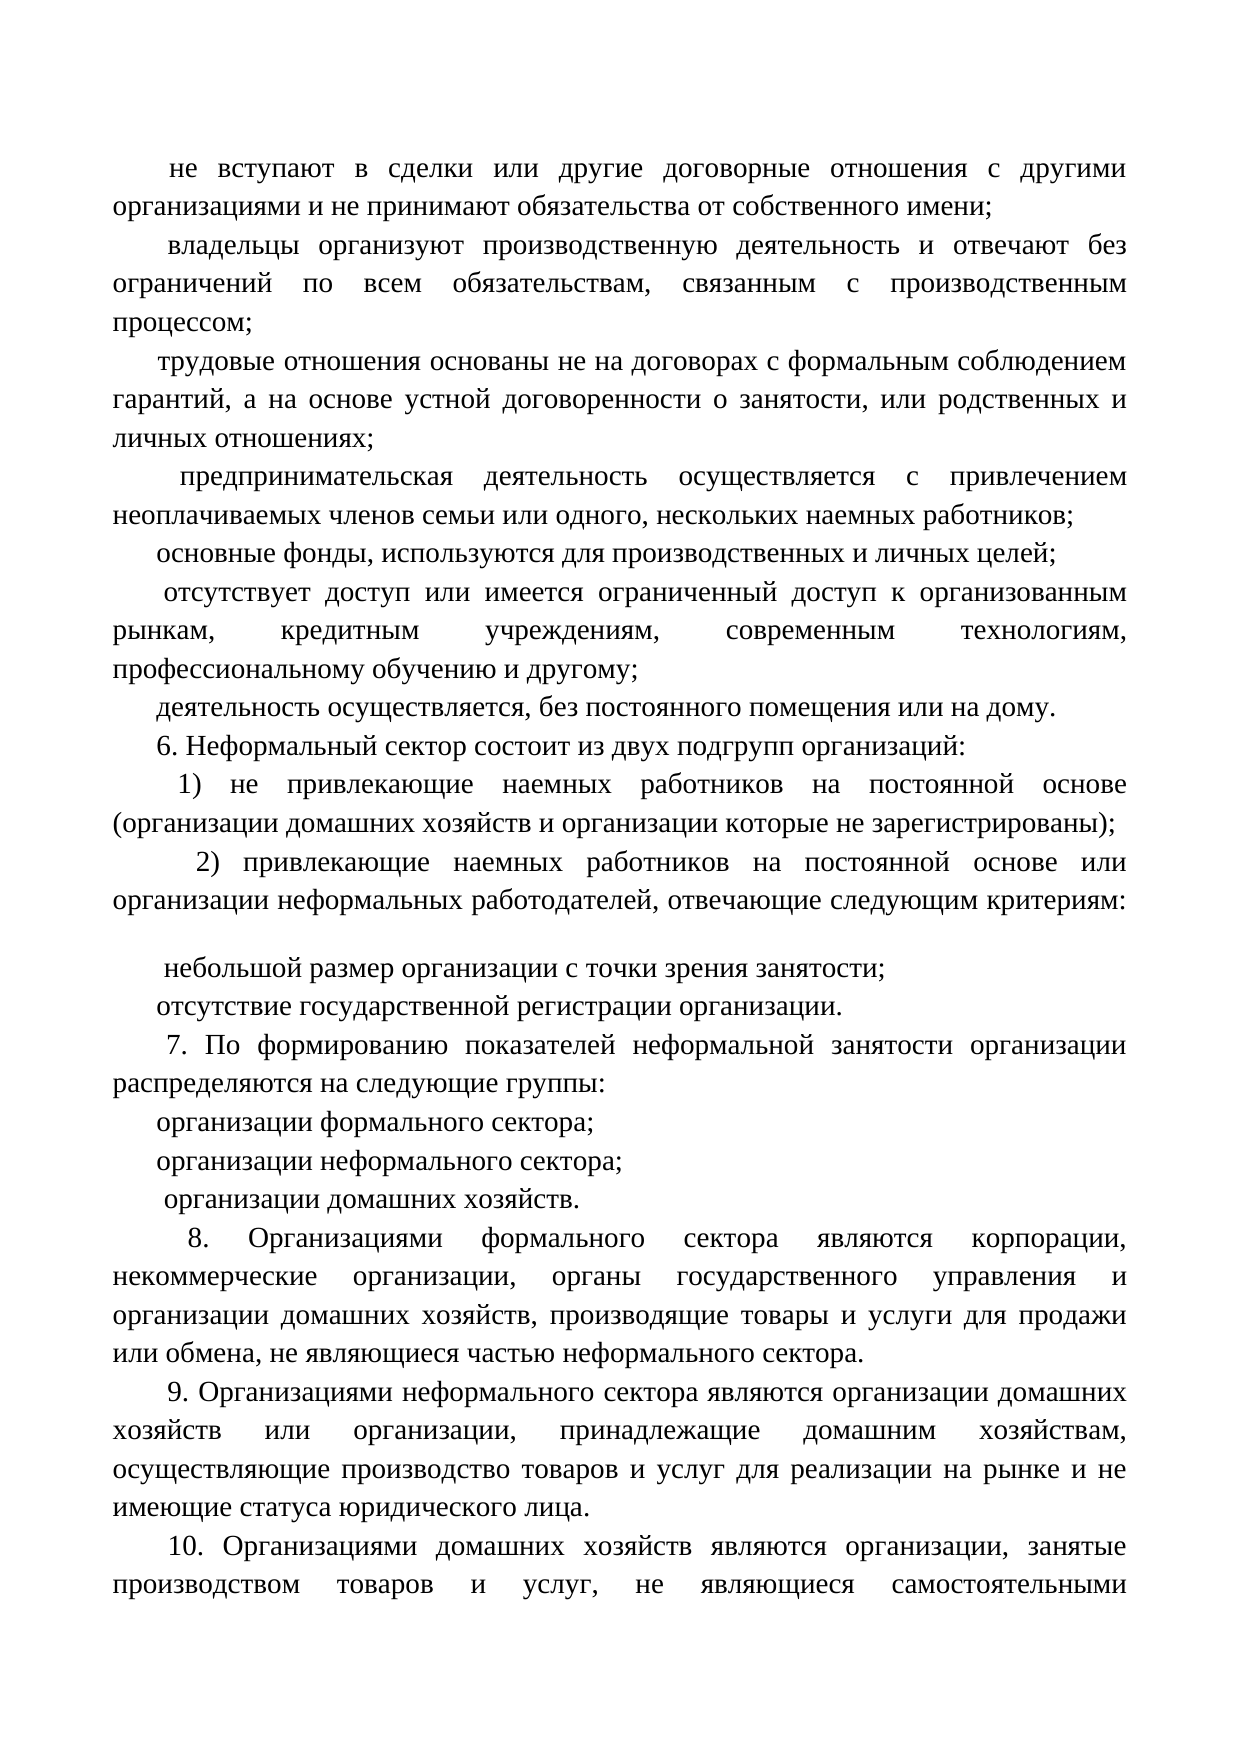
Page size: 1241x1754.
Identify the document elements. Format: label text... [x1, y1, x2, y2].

text основные фонды, используются для производственных и личных целей; [112, 535, 1128, 569]
text трудовые отношения основаны не на договорах с формальным соблюдением гарантий, а на основе устной договоренности о занятости, или родственных и личных отношениях; [112, 343, 1128, 453]
text не вступают в сделки или другие договорные отношения с другими организациями и не принимают обязательства от собственного имени; [112, 150, 1128, 222]
text небольшой размер организации с точки зрения занятости; [112, 950, 1128, 983]
text 8. Организациями формального сектора являются корпорации, некоммерческие организации, органы государственного управления и организации домашних хозяйств, производящие товары и услуги для продажи или обмена, не являющиеся частью неформального сектора. [112, 1220, 1128, 1369]
text 2) привлекающие наемных работников на постоянной основе или организации неформальных работодателей, отвечающие следующим критериям: [112, 844, 1128, 946]
text 7. По формированию показателей неформальной занятости организации распределяются на следующие группы: [112, 1027, 1128, 1099]
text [112, 1528, 1128, 1600]
text организации домашних хозяйств. [112, 1181, 1128, 1215]
text деятельность осуществляется, без постоянного помещения или на дому. [112, 689, 1128, 723]
text владельцы организуют производственную деятельность и отвечают без ограничений по всем обязательствам, связанным с производственным процессом; [112, 227, 1128, 338]
text организации формального сектора; [112, 1104, 1128, 1138]
text организации неформального сектора; [112, 1143, 1128, 1176]
text отсутствие государственной регистрации организации. [112, 988, 1128, 1022]
text 6. Неформальный сектор состоит из двух подгрупп организаций: [112, 728, 1128, 762]
text 1) не привлекающие наемных работников на постоянной основе (организации домашних хозяйств и организации которые не зарегистрированы); [112, 767, 1128, 839]
text 9. Организациями неформального сектора являются организации домашних хозяйств или организации, принадлежащие домашним хозяйствам, осуществляющие производство товаров и услуг для реализации на рынке и не имеющие статуса юридического лица. [112, 1374, 1128, 1523]
text отсутствует доступ или имеется ограниченный доступ к организованным рынкам, кредитным учреждениям, современным технологиям, профессиональному обучению и другому; [112, 574, 1128, 684]
text предпринимательская деятельность осуществляется с привлечением неоплачиваемых членов семьи или одного, нескольких наемных работников; [112, 458, 1128, 530]
